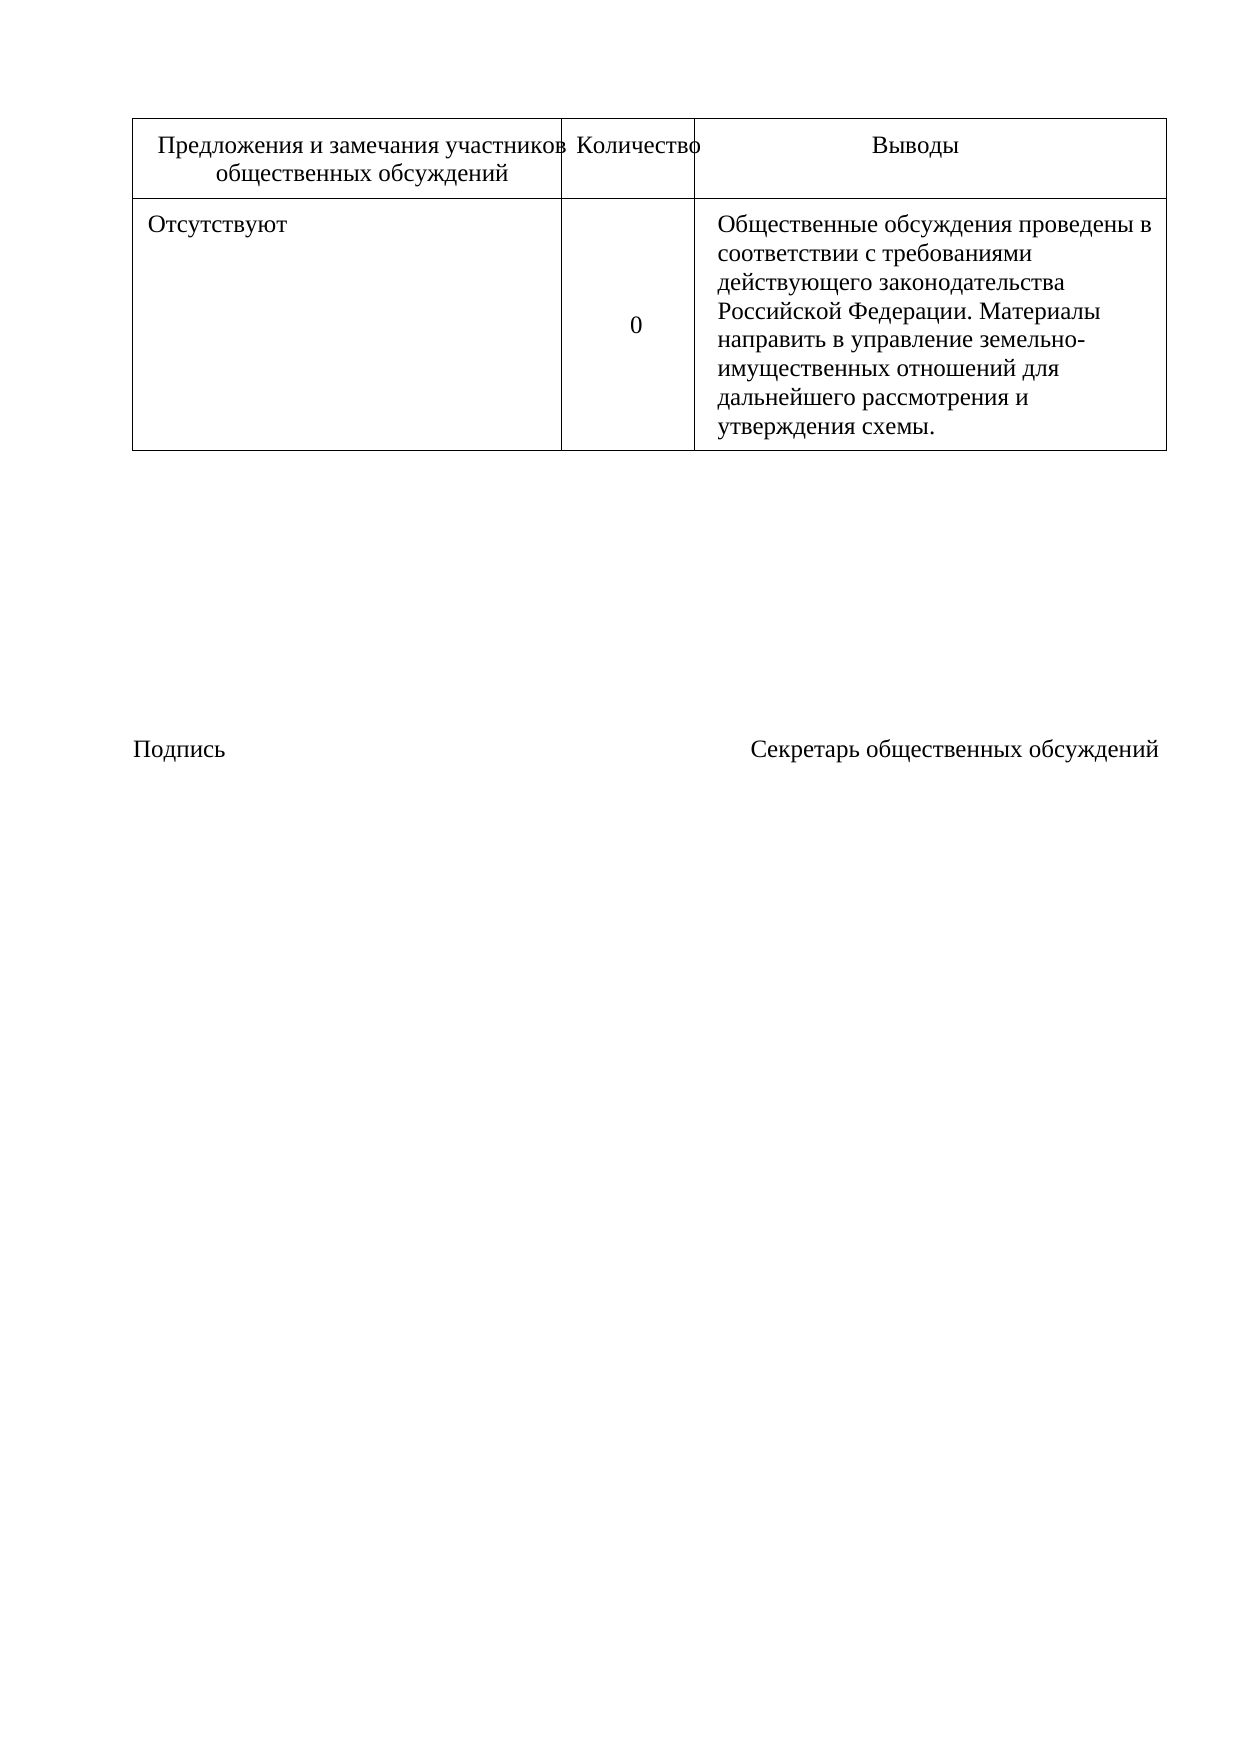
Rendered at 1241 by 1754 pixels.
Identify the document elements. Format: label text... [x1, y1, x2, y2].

table_cell Общественные обсуждения проведены в соответствии с требованиями действующего законодательства Российской Федерации. Материалы направить в управление земельно-имущественных отношений для дальнейшего рассмотрения и утверждения схемы. [695, 199, 1166, 450]
text Подпись Секретарь общественных обсуждений [133, 734, 1167, 763]
table_header Выводы [695, 119, 1166, 198]
table_header Предложения и замечания участников общественных обсуждений [133, 119, 561, 198]
table_cell Отсутствуют [133, 199, 561, 450]
table_cell 0 [562, 199, 694, 450]
table_header Количество [562, 119, 694, 198]
